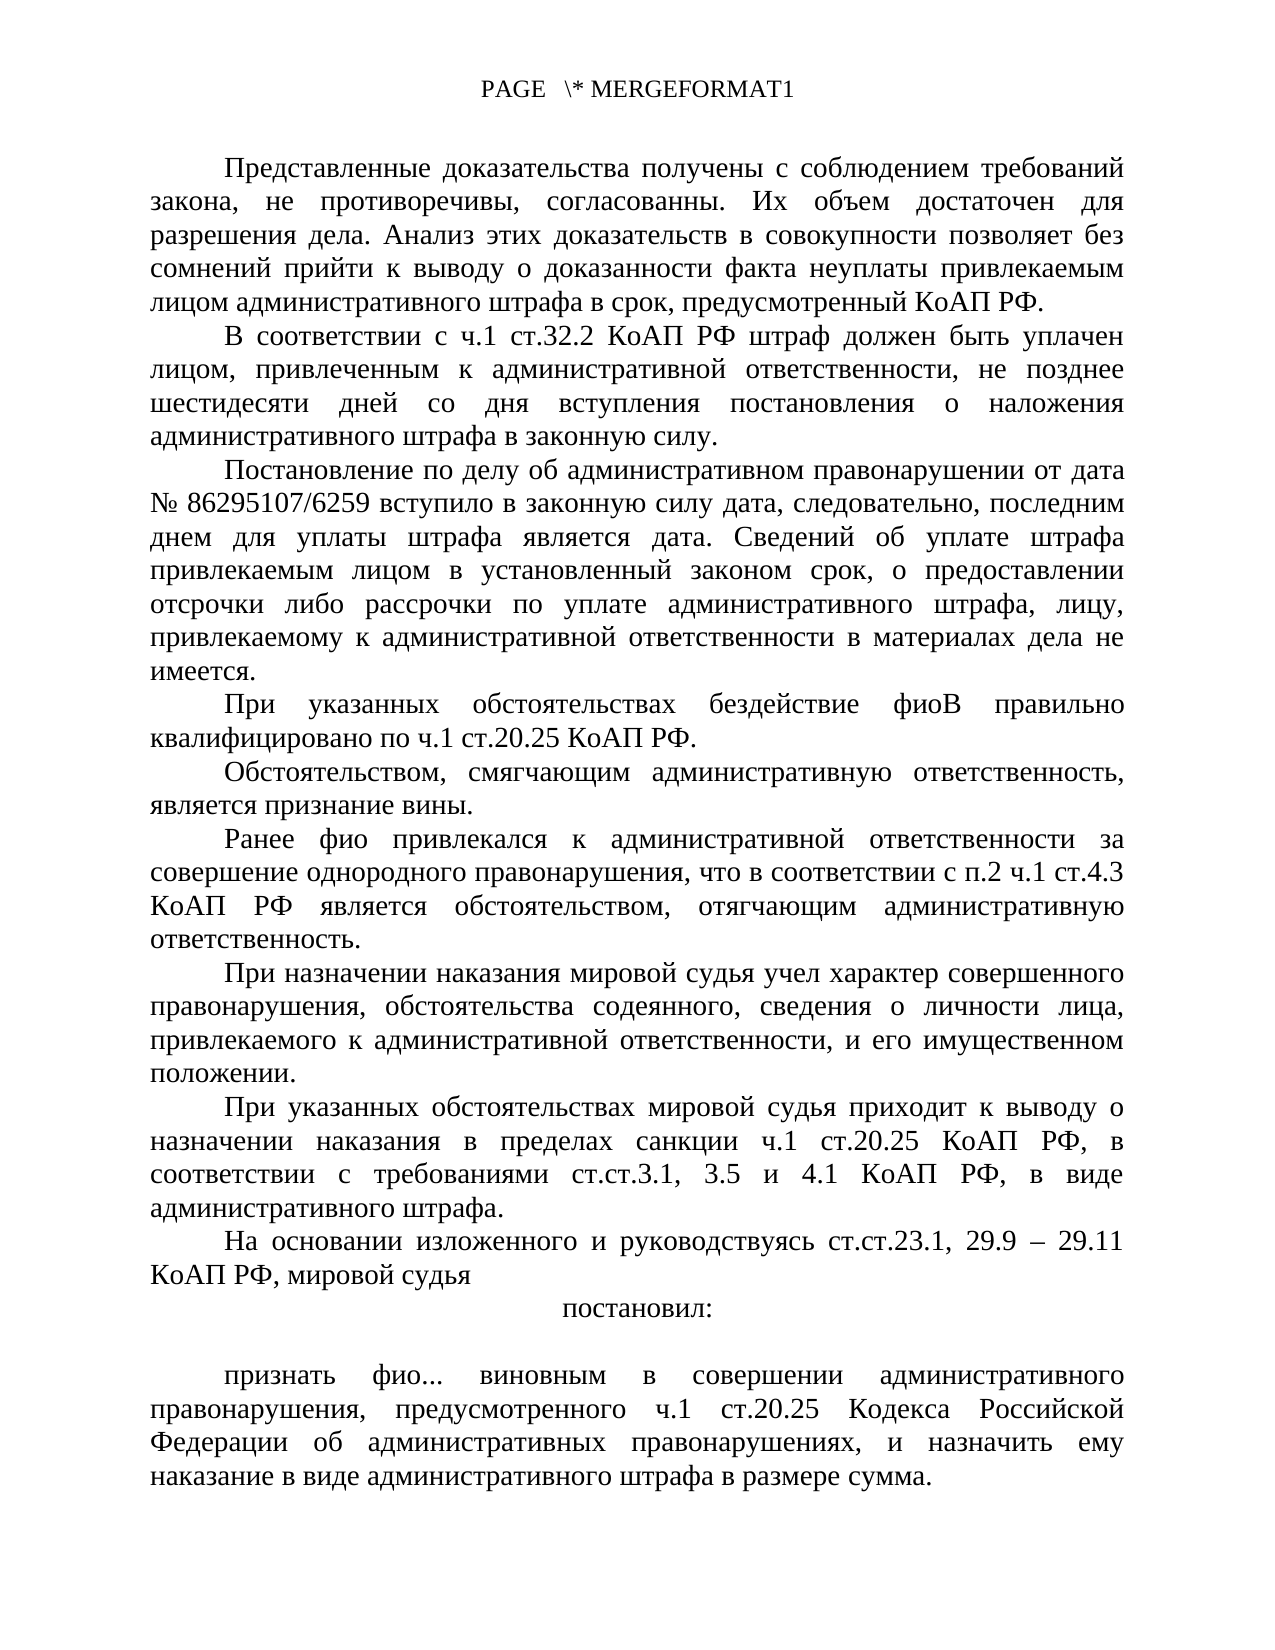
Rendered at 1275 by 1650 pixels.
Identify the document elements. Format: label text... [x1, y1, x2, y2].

text Постановление по делу об административном правонарушении от дата № 86295107/6259 вступило в законную силу дата, следовательно, последним днем для уплаты штрафа является дата. Сведений об уплате штрафа привлекаемым лицом в установленный законом срок, о предоставлении отсрочки либо рассрочки по уплате административного штрафа, лицу, привлекаемому к административной ответственности в материалах дела не имеется. [150, 452, 1125, 687]
text признать фио... виновным в совершении административного правонарушения, предусмотренного ч.1 ст.20.25 Кодекса Российской Федерации об административных правонарушениях, и назначить ему наказание в виде административного штрафа в размере сумма. [150, 1357, 1125, 1492]
text При указанных обстоятельствах бездействие фиоВ правильно квалифицировано по ч.1 ст.20.25 КоАП РФ. [150, 687, 1125, 754]
text При назначении наказания мировой судья учел характер совершенного правонарушения, обстоятельства содеянного, сведения о личности лица, привлекаемого к административной ответственности, и его имущественном положении. [150, 955, 1125, 1089]
text Обстоятельством, смягчающим административную ответственность, является признание вины. [150, 754, 1125, 821]
text В соответствии с ч.1 ст.32.2 КоАП РФ штраф должен быть уплачен лицом, привлеченным к административной ответственности, не позднее шестидесяти дней со дня вступления постановления о наложения административного штрафа в законную силу. [150, 318, 1125, 452]
text На основании изложенного и руководствуясь ст.ст.23.1, 29.9 – 29.11 КоАП РФ, мировой судья [150, 1223, 1125, 1290]
text Ранее фио привлекался к административной ответственности за совершение однородного правонарушения, что в соответствии с п.2 ч.1 ст.4.3 КоАП РФ является обстоятельством, отягчающим административную ответственность. [150, 821, 1125, 955]
text постановил: [150, 1290, 1125, 1324]
text Представленные доказательства получены с соблюдением требований закона, не противоречивы, согласованны. Их объем достаточен для разрешения дела. Анализ этих доказательств в совокупности позволяет без сомнений прийти к выводу о доказанности факта неуплаты привлекаемым лицом административного штрафа в срок, предусмотренный КоАП РФ. [150, 150, 1125, 318]
text При указанных обстоятельствах мировой судья приходит к выводу о назначении наказания в пределах санкции ч.1 ст.20.25 КоАП РФ, в соответствии с требованиями ст.ст.3.1, 3.5 и 4.1 КоАП РФ, в виде административного штрафа. [150, 1089, 1125, 1223]
